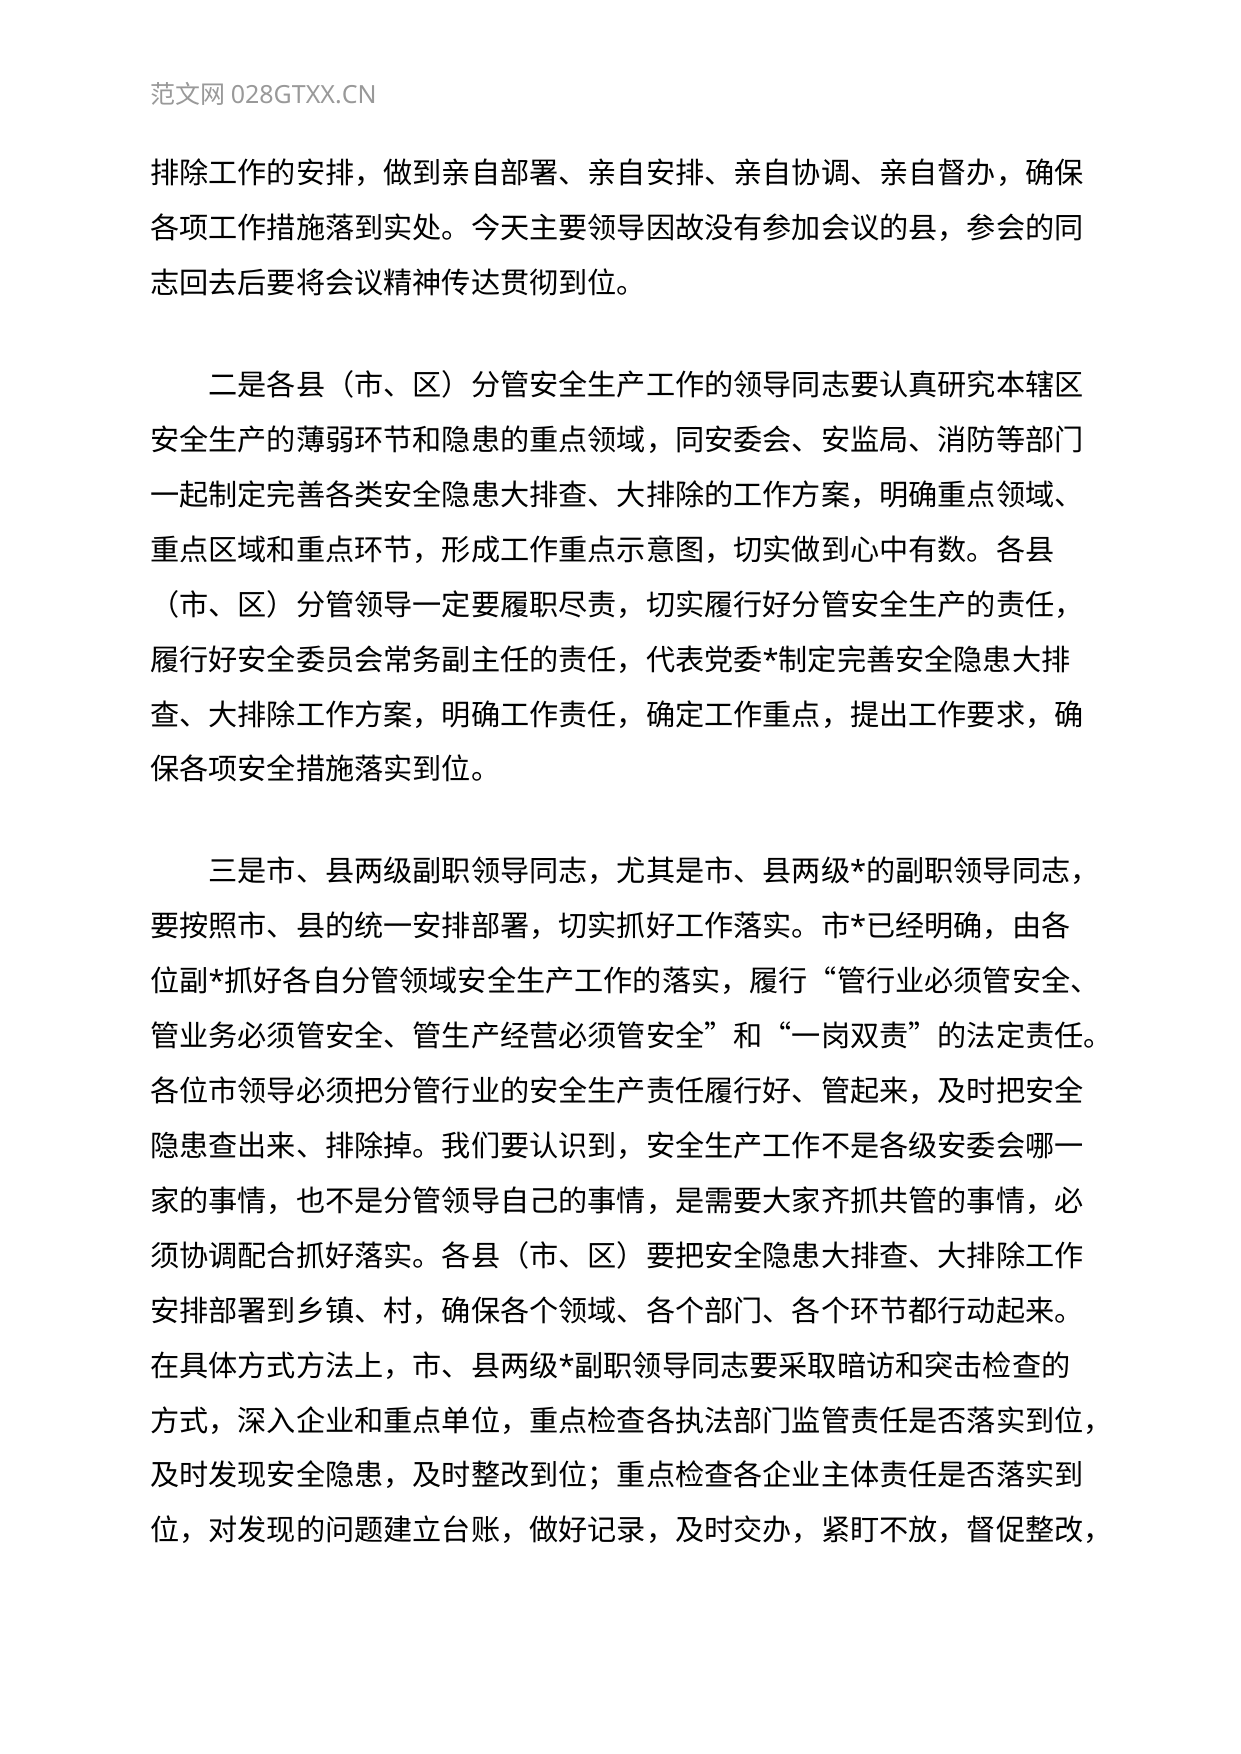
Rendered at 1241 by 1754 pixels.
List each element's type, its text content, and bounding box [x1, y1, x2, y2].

text 二是各县（市、区）分管安全生产工作的领导同志要认真研究本辖区安全生产的薄弱环节和隐患的重点领域，同安委会、安监局、消防等部门一起制定完善各类安全隐患大排查、大排除的工作方案，明确重点领域、重点区域和重点环节，形成工作重点示意图，切实做到心中有数。各县（市、区）分管领导一定要履职尽责，切实履行好分管安全生产的责任，履行好安全委员会常务副主任的责任，代表党委*制定完善安全隐患大排查、大排除工作方案，明确工作责任，确定工作重点，提出工作要求，确保各项安全措施落实到位。 [150, 362, 1090, 788]
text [150, 848, 1090, 1549]
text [150, 150, 1090, 302]
